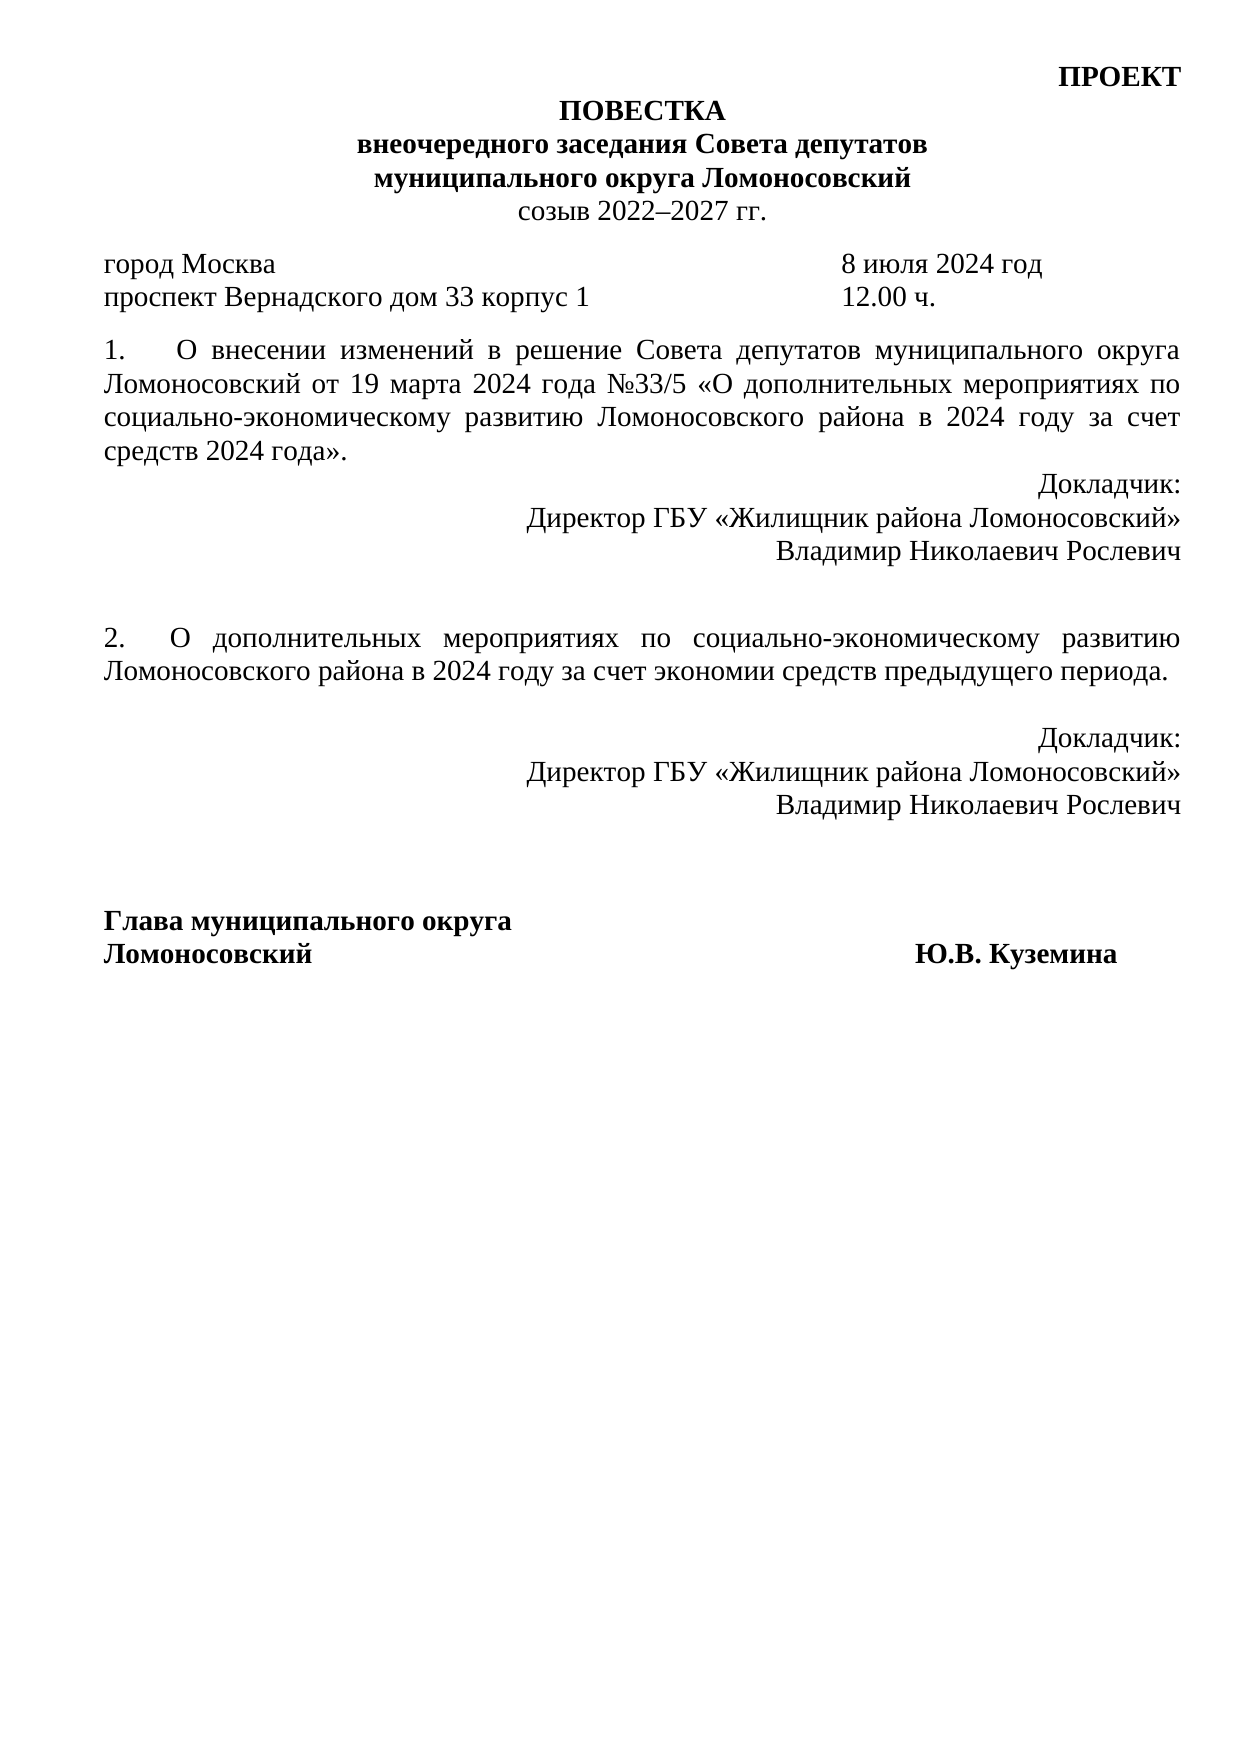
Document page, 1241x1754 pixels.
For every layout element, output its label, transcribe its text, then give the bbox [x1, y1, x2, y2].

text созыв 2022–2027 гг. [103, 193, 1181, 227]
list Докладчик: [178, 720, 1181, 754]
text город Москва 8 июля 2024 год [103, 246, 1181, 279]
list О дополнительных мероприятиях по социально-экономическому развитию Ломоносовского района в 2024 году за счет экономии средств предыдущего периода. [103, 620, 1181, 687]
text ПРОЕКТ [103, 59, 1181, 93]
list Докладчик: [178, 466, 1181, 500]
list Владимир Николаевич Рослевич [178, 533, 1181, 567]
text проспект Вернадского дом 33 корпус 1 12.00 ч. [103, 279, 1181, 313]
list Директор ГБУ «Жилищник района Ломоносовский» [178, 500, 1181, 533]
list О внесении изменений в решение Совета депутатов муниципального округа Ломоносовский от 19 марта 2024 года №33/5 «О дополнительных мероприятиях по социально-экономическому развитию Ломоносовского района в 2024 году за счет средств 2024 года». [103, 332, 1181, 466]
list Директор ГБУ «Жилищник района Ломоносовский» [178, 754, 1181, 787]
text внеочередного заседания Совета депутатов [103, 126, 1181, 160]
list Владимир Николаевич Рослевич [178, 787, 1181, 821]
text муниципального округа Ломоносовский [103, 160, 1181, 193]
text Глава муниципального округа [103, 903, 1181, 936]
text ПОВЕСТКА [103, 93, 1181, 126]
text Ломоносовский Ю.В. Куземина [89, 936, 1181, 970]
